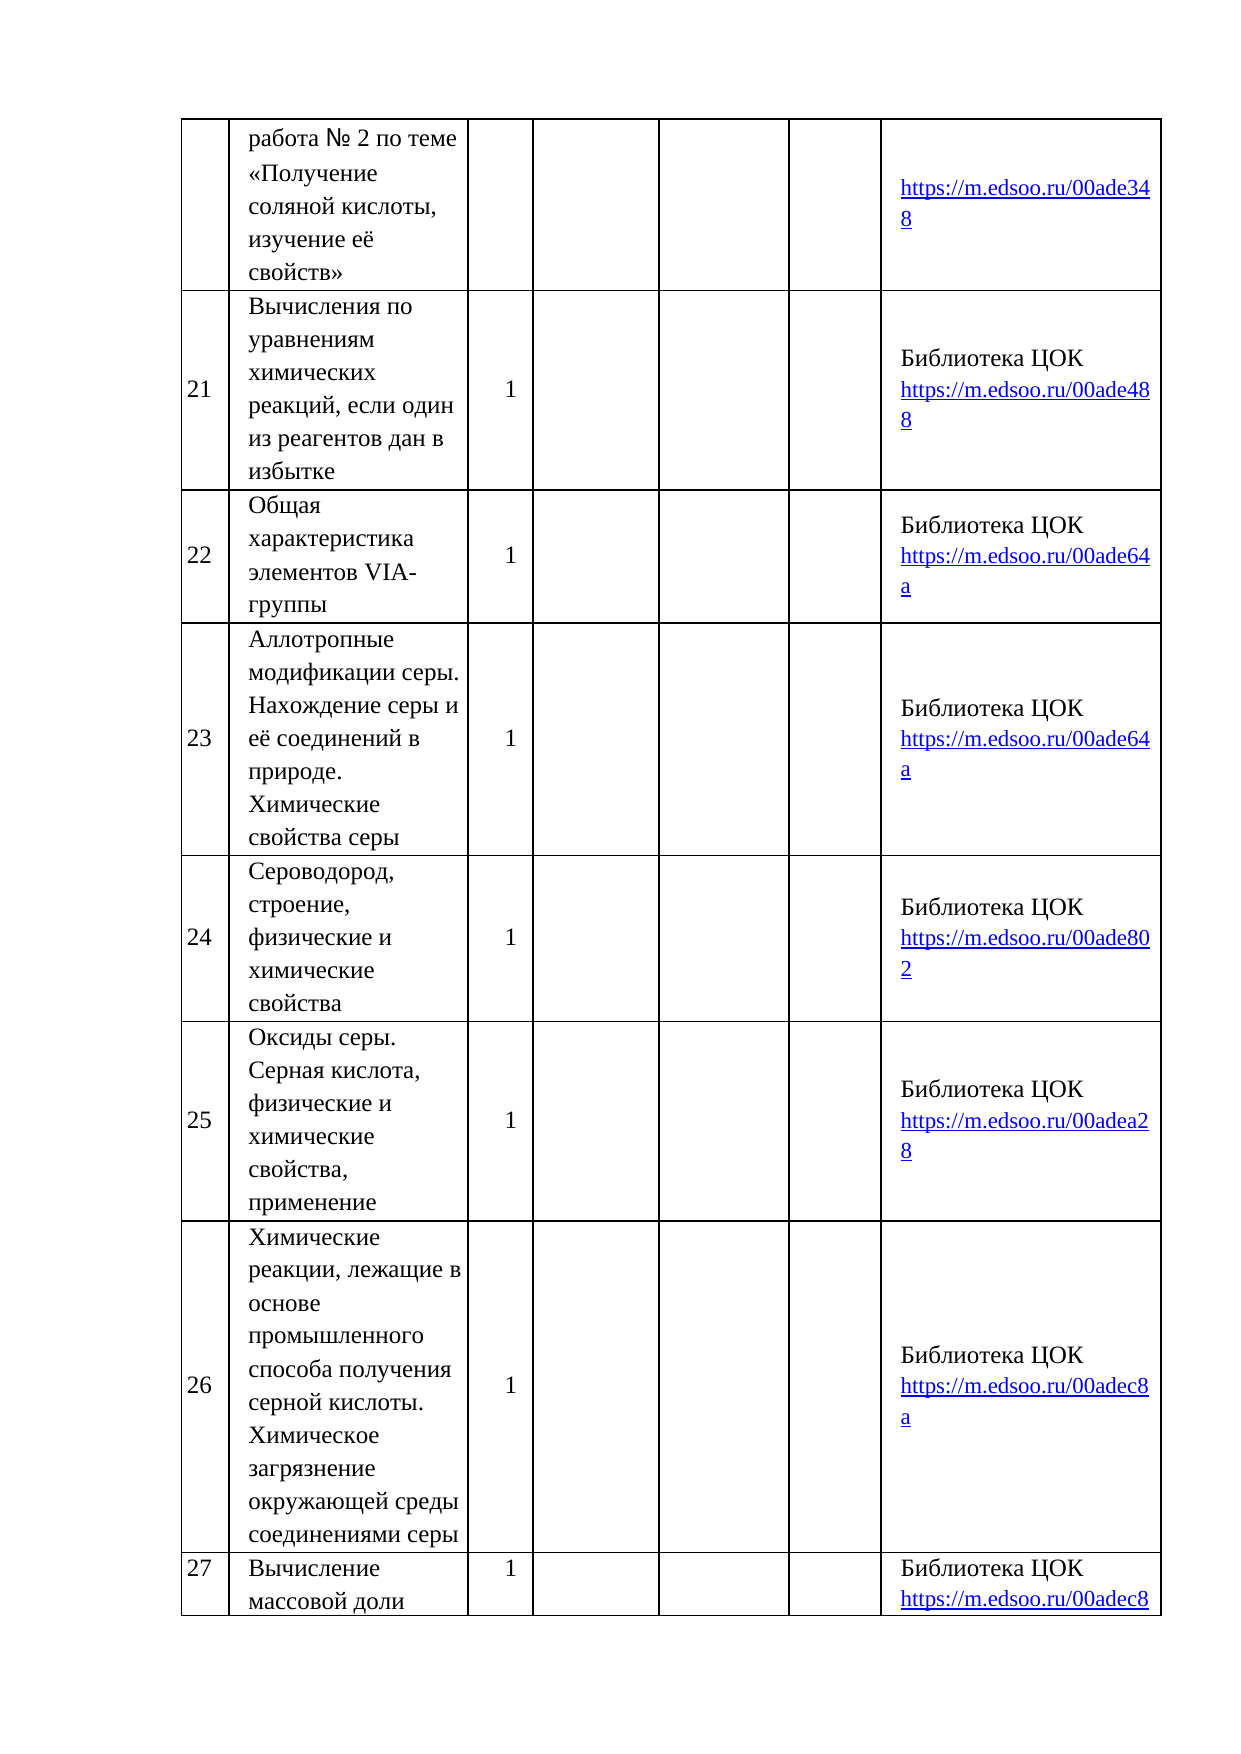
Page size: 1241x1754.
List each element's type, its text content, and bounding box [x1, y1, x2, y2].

table_cell Вычисления по уравнениям химических реакций, если один из реагентов дан в избытке [230, 291, 467, 489]
table_cell Оксиды серы. Серная кислота, физические и химические свойства, применение [230, 1022, 467, 1220]
table_cell 1 [469, 856, 532, 1021]
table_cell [882, 120, 1160, 290]
table_cell [534, 291, 658, 489]
table_cell Библиотека ЦОК https://m.edsoo.ru/00ade64a [882, 624, 1160, 854]
table_cell Химические реакции, лежащие в основе промышленного способа получения серной кислоты. Химическое загрязнение окружающей среды соединениями серы [230, 1222, 467, 1551]
table_cell 26 [182, 1222, 228, 1551]
table_cell [534, 1222, 658, 1551]
table_cell 22 [182, 491, 228, 622]
table_cell 20 [182, 120, 228, 290]
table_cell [230, 1553, 467, 1615]
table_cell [882, 1553, 1160, 1615]
table_cell [660, 491, 788, 622]
table_cell 1 [469, 291, 532, 489]
table_cell 1 [469, 491, 532, 622]
table_cell 25 [182, 1022, 228, 1220]
table_cell [790, 1022, 880, 1220]
table_cell [660, 291, 788, 489]
table_cell [534, 856, 658, 1021]
table_cell [660, 856, 788, 1021]
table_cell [230, 120, 467, 290]
table_cell [790, 491, 880, 622]
table_cell 1 [469, 624, 532, 854]
table_cell Библиотека ЦОК https://m.edsoo.ru/00ade488 [882, 291, 1160, 489]
table_cell Аллотропные модификации серы. Нахождение серы и её соединений в природе. Химические свойства серы [230, 624, 467, 854]
table_cell [534, 491, 658, 622]
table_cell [882, 1222, 1160, 1551]
table_cell [790, 1222, 880, 1551]
table_cell [534, 1553, 658, 1615]
table_cell [534, 624, 658, 854]
table_cell [790, 1553, 880, 1615]
table_cell [790, 856, 880, 1021]
table_cell Библиотека ЦОК https://m.edsoo.ru/00adea28 [882, 1022, 1160, 1220]
table_cell 1 [469, 120, 532, 290]
table_cell [660, 1022, 788, 1220]
table_cell 27 [182, 1553, 228, 1615]
table_cell 1 [469, 1022, 532, 1220]
table_cell Сероводород, строение, физические и химические свойства [230, 856, 467, 1021]
table_cell Библиотека ЦОК https://m.edsoo.ru/00ade802 [882, 856, 1160, 1021]
table_cell [790, 291, 880, 489]
table_cell [660, 1222, 788, 1551]
table_cell 1 [660, 120, 788, 290]
table_cell [790, 624, 880, 854]
table_cell 1 [469, 1553, 532, 1615]
table_cell 21 [182, 291, 228, 489]
table_cell Общая характеристика элементов VIА-группы [230, 491, 467, 622]
table_cell Библиотека ЦОК https://m.edsoo.ru/00ade64a [882, 491, 1160, 622]
table_cell 1 [469, 1222, 532, 1551]
table_cell 24 [182, 856, 228, 1021]
table_cell [534, 1022, 658, 1220]
table_cell [790, 120, 880, 290]
table_cell [660, 1553, 788, 1615]
table_cell [534, 120, 658, 290]
table_cell [660, 624, 788, 854]
table_cell 23 [182, 624, 228, 854]
